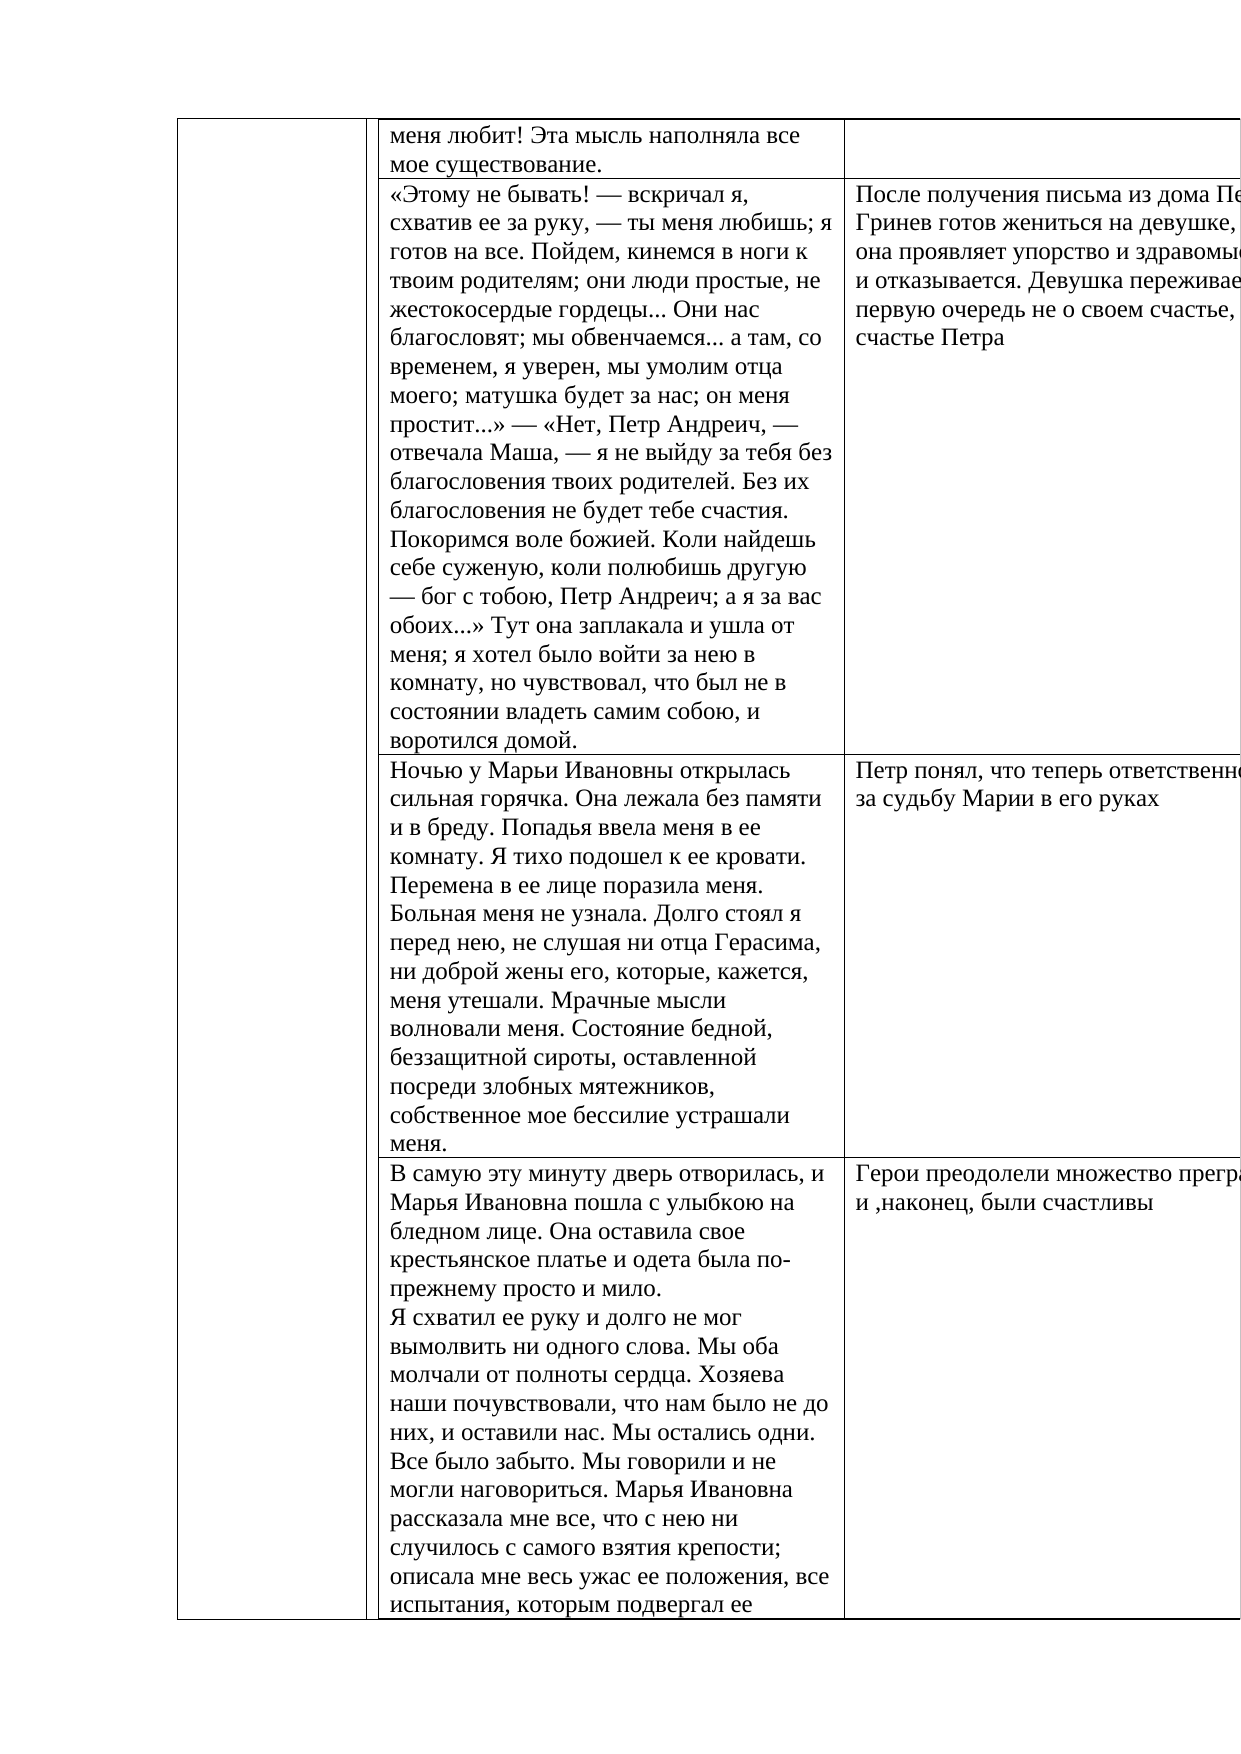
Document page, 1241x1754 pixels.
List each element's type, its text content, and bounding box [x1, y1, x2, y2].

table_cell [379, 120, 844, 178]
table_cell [178, 119, 366, 1619]
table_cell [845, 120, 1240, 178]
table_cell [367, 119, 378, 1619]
